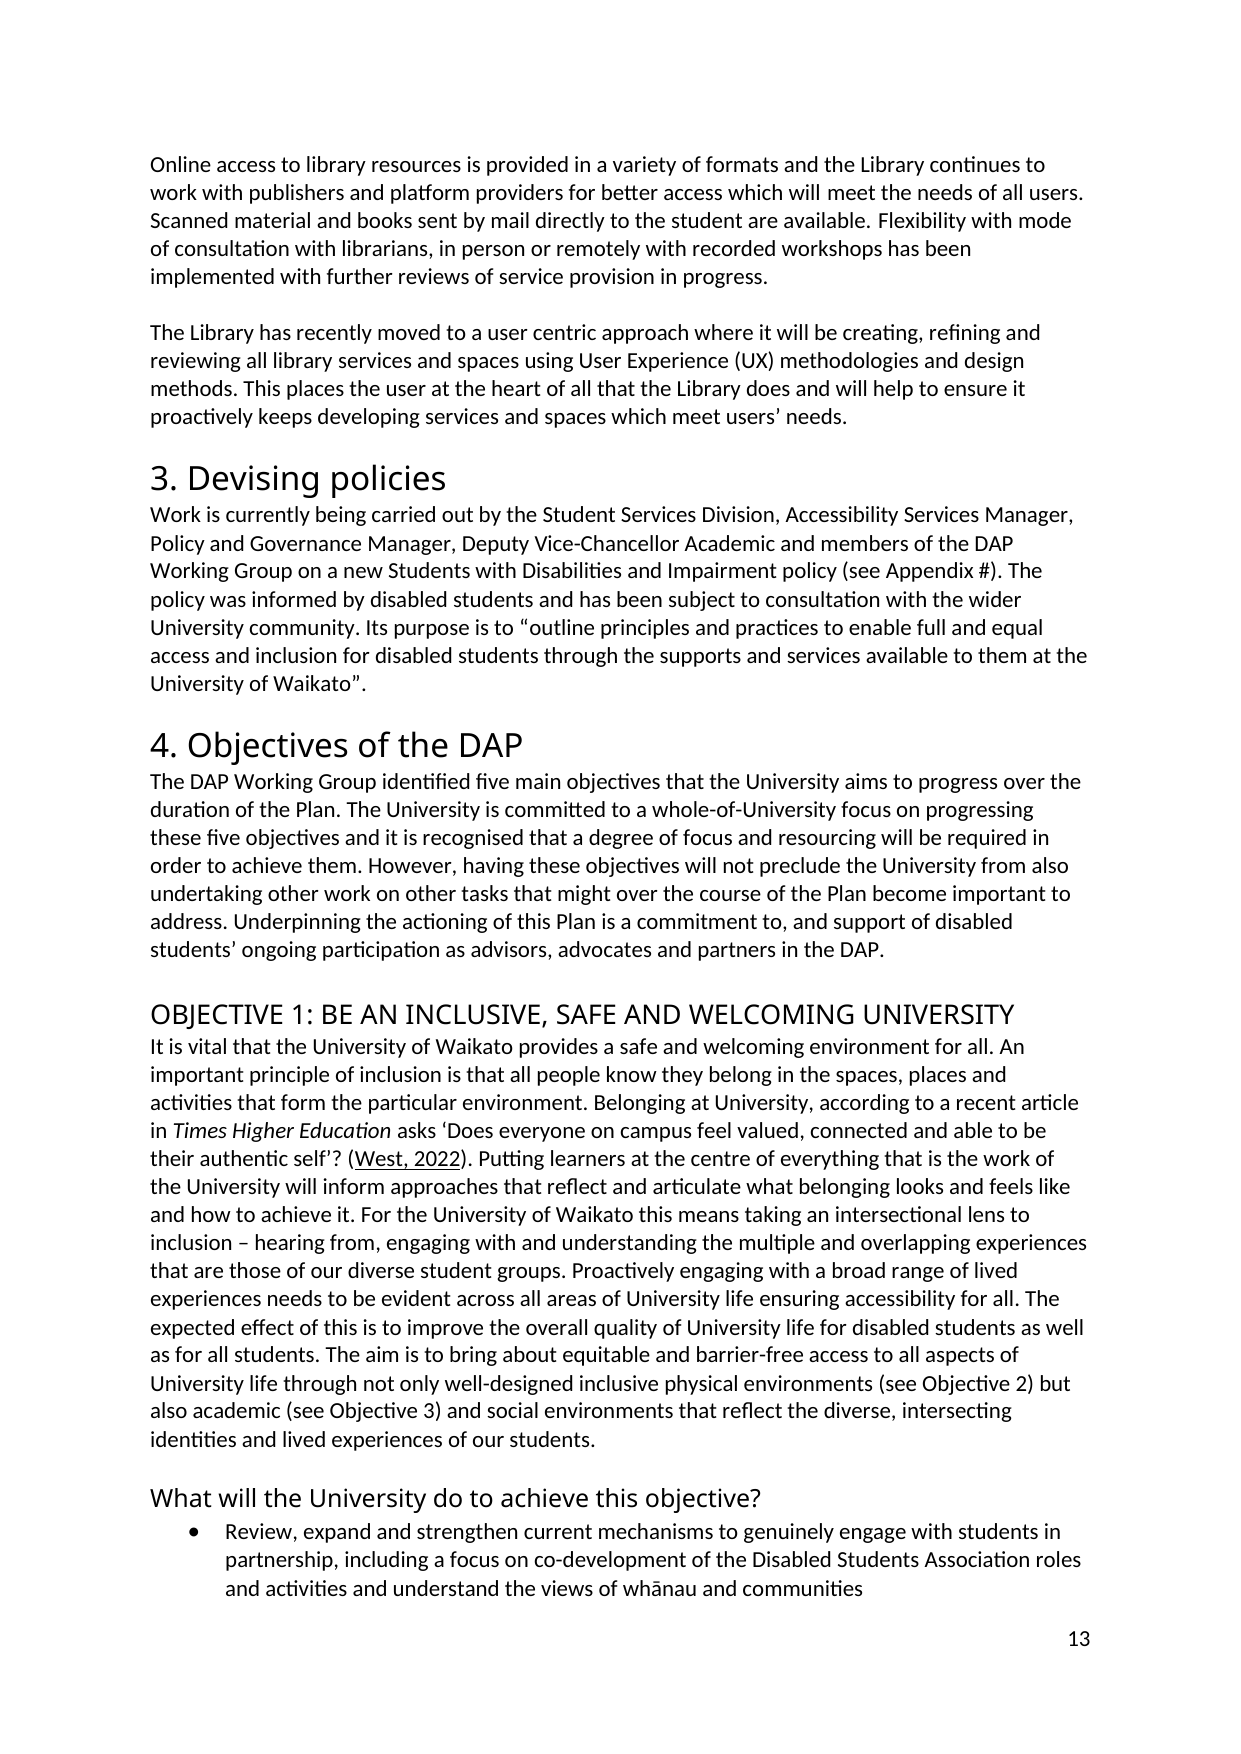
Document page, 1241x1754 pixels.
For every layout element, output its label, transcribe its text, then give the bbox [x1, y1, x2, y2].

text The DAP Working Group identified five main objectives that the University aims to progress over the duration of the Plan. The University is committed to a whole-of-University focus on progressing these five objectives and it is recognised that a degree of focus and resourcing will be required in order to achieve them. However, having these objectives will not preclude the University from also undertaking other work on other tasks that might over the course of the Plan become important to address. Underpinning the actioning of this Plan is a commitment to, and support of disabled students’ ongoing participation as advisors, advocates and partners in the DAP. [150, 767, 1090, 963]
text Online access to library resources is provided in a variety of formats and the Library continues to work with publishers and platform providers for better access which will meet the needs of all users. Scanned material and books sent by mail directly to the student are available. Flexibility with mode of consultation with librarians, in person or remotely with recorded workshops has been implemented with further reviews of service provision in progress. [150, 150, 1090, 290]
text Work is currently being carried out by the Student Services Division, Accessibility Services Manager, Policy and Governance Manager, Deputy Vice-Chancellor Academic and members of the DAP Working Group on a new Students with Disabilities and Impairment policy (see Appendix #). The policy was informed by disabled students and has been subject to consultation with the wider University community. Its purpose is to “outline principles and practices to enable full and equal access and inclusion for disabled students through the supports and services available to them at the University of Waikato”. [150, 501, 1090, 697]
subtitle 4. Objectives of the DAP [150, 722, 1090, 767]
text The Library has recently moved to a user centric approach where it will be creating, refining and reviewing all library services and spaces using User Experience (UX) methodologies and design methods. This places the user at the heart of all that the Library does and will help to ensure it proactively keeps developing services and spaces which meet users’ needs. [150, 318, 1090, 430]
subtitle What will the University do to achieve this objective? [150, 1481, 1090, 1515]
list Review, expand and strengthen current mechanisms to genuinely engage with students in partnership, including a focus on co-development of the Disabled Students Association roles and activities and understand the views of whānau and communities [187, 1515, 1090, 1602]
subtitle 3. Devising policies [150, 455, 1090, 501]
subtitle OBJECTIVE 1: BE AN INCLUSIVE, SAFE AND WELCOMING UNIVERSITY [150, 996, 1090, 1032]
text It is vital that the University of Waikato provides a safe and welcoming environment for all. An important principle of inclusion is that all people know they belong in the spaces, places and activities that form the particular environment. Belonging at University, according to a recent article in Times Higher Education asks ‘Does everyone on campus feel valued, connected and able to be their authentic self’? (West, 2022). Putting learners at the centre of everything that is the work of the University will inform approaches that reflect and articulate what belonging looks and feels like and how to achieve it. For the University of Waikato this means taking an intersectional lens to inclusion – hearing from, engaging with and understanding the multiple and overlapping experiences that are those of our diverse student groups. Proactively engaging with a broad range of lived experiences needs to be evident across all areas of University life ensuring accessibility for all. The expected effect of this is to improve the overall quality of University life for disabled students as well as for all students. The aim is to bring about equitable and barrier-free access to all aspects of University life through not only well-designed inclusive physical environments (see Objective 2) but also academic (see Objective 3) and social environments that reflect the diverse, intersecting identities and lived experiences of our students. [150, 1032, 1090, 1453]
